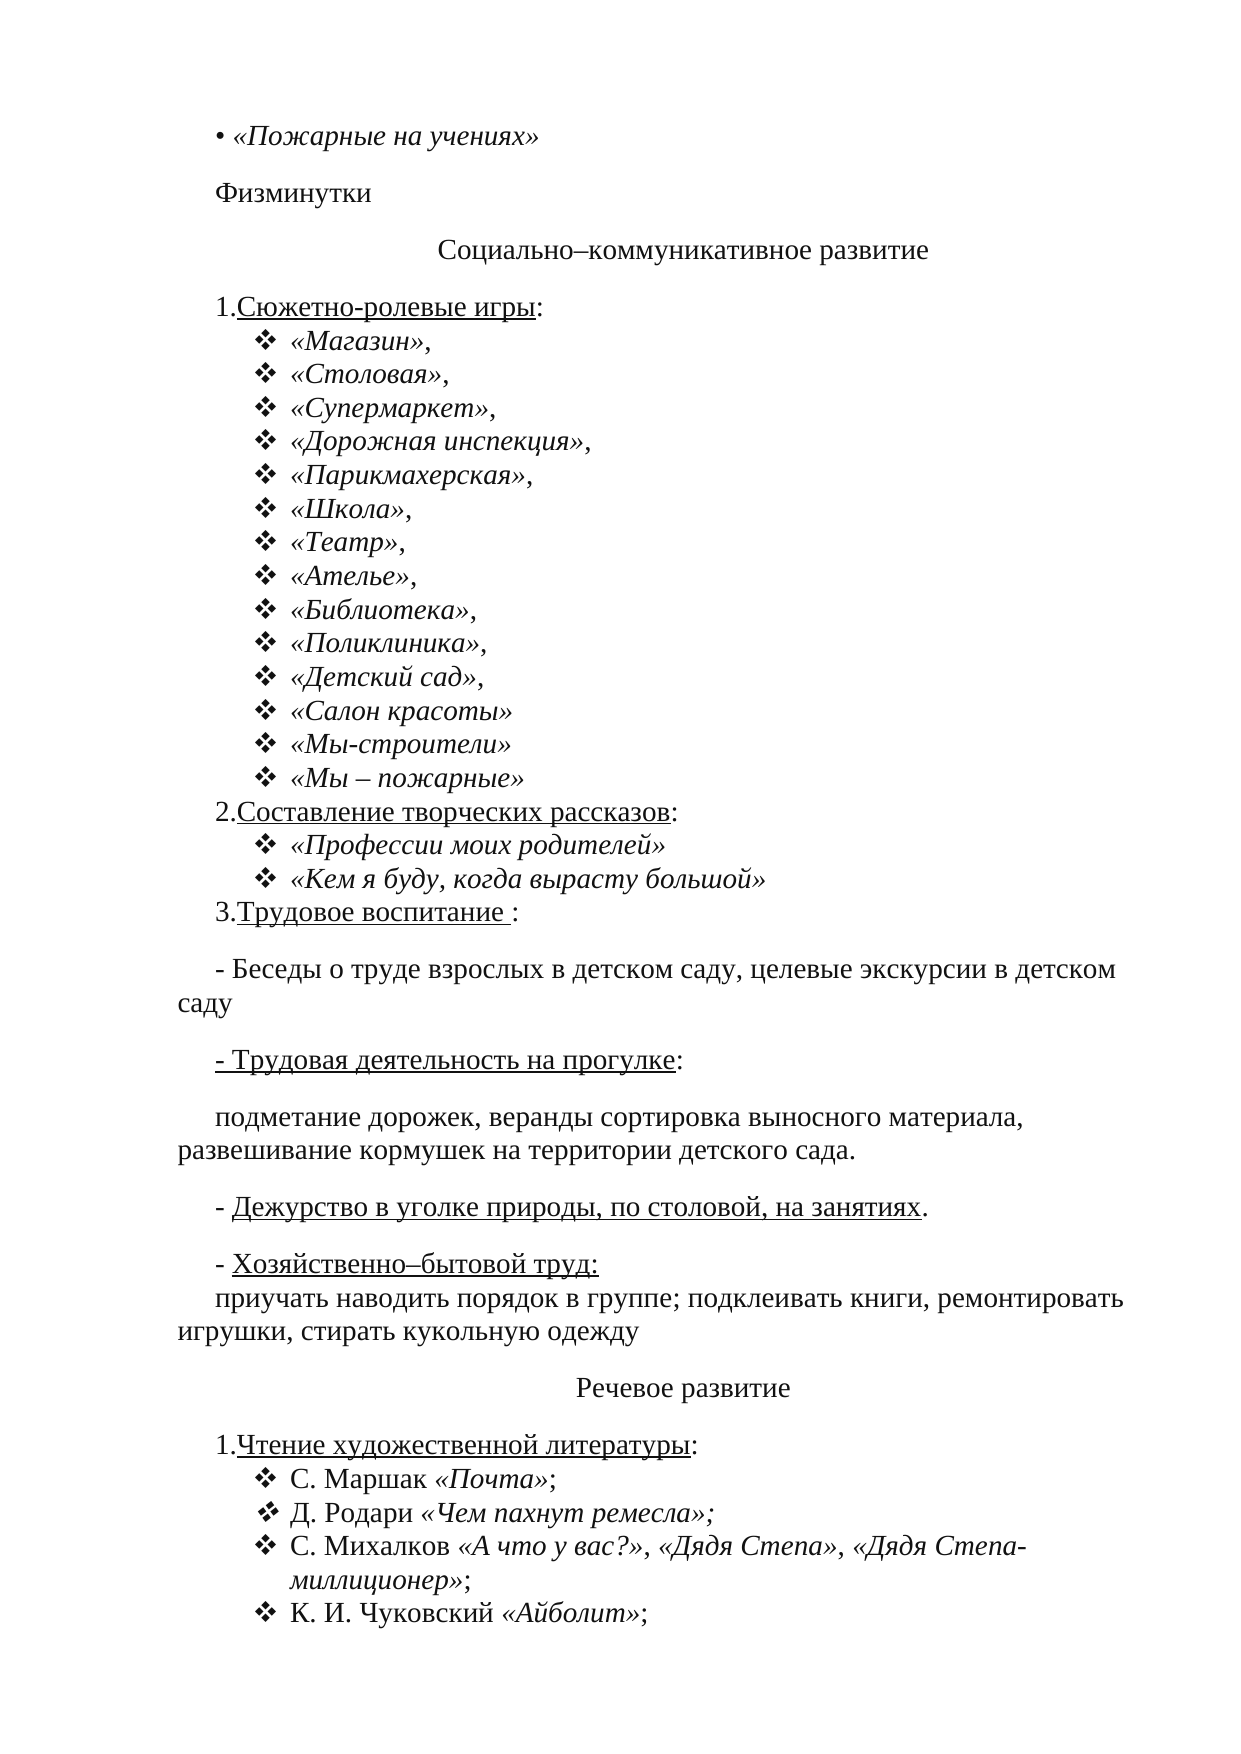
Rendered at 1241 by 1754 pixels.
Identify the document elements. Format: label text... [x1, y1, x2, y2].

list «Магазин», [252, 323, 1152, 356]
list «Детский сад», [252, 659, 1152, 693]
list «Салон красоты» [252, 693, 1152, 726]
list «Школа», [252, 491, 1152, 524]
text - Трудовая деятельность на прогулке: [177, 1042, 1152, 1076]
text подметание дорожек, веранды сортировка выносного материала, развешивание кормушек на территории детского сада. [177, 1099, 1152, 1166]
list «Столовая», [252, 356, 1152, 390]
list «Мы – пожарные» [252, 760, 1152, 794]
list «Парикмахерская», [252, 457, 1152, 491]
list «Профессии моих родителей» [252, 827, 1152, 861]
list «Библиотека», [252, 592, 1152, 625]
list «Поликлиника», [252, 625, 1152, 659]
list «Кем я буду, когда вырасту большой» [252, 861, 1152, 894]
text - Хозяйственно–бытовой труд: [177, 1246, 1152, 1280]
text 1.Чтение художественной литературы: [177, 1427, 1152, 1461]
list К. И. Чуковский «Айболит»; [252, 1596, 1152, 1629]
text Физминутки [177, 175, 1152, 209]
list Д. Родари «Чем пахнут ремесла»; [252, 1495, 1152, 1528]
list «Супермаркет», [252, 390, 1152, 423]
text - Беседы о труде взрослых в детском саду, целевые экскурсии в детском саду [177, 951, 1152, 1018]
text • «Пожарные на учениях» [177, 118, 1152, 152]
text - Дежурство в уголке природы, по столовой, на занятиях. [177, 1189, 1152, 1223]
text Речевое развитие [177, 1371, 1152, 1404]
text приучать наводить порядок в группе; подклеивать книги, ремонтировать игрушки, стирать кукольную одежду [177, 1280, 1152, 1347]
list «Ателье», [252, 558, 1152, 592]
list «Театр», [252, 524, 1152, 558]
text Социально–коммуникативное развитие [177, 232, 1152, 266]
list С. Маршак «Почта»; [252, 1461, 1152, 1495]
list С. Михалков «А что у вас?», «Дядя Степа», «Дядя Степа-миллиционер»; [252, 1528, 1152, 1596]
list «Мы-строители» [252, 726, 1152, 760]
list «Дорожная инспекция», [252, 423, 1152, 457]
text 3.Трудовое воспитание : [177, 894, 1152, 928]
text 1.Сюжетно-ролевые игры: [177, 289, 1152, 323]
text 2.Составление творческих рассказов: [177, 794, 1152, 827]
